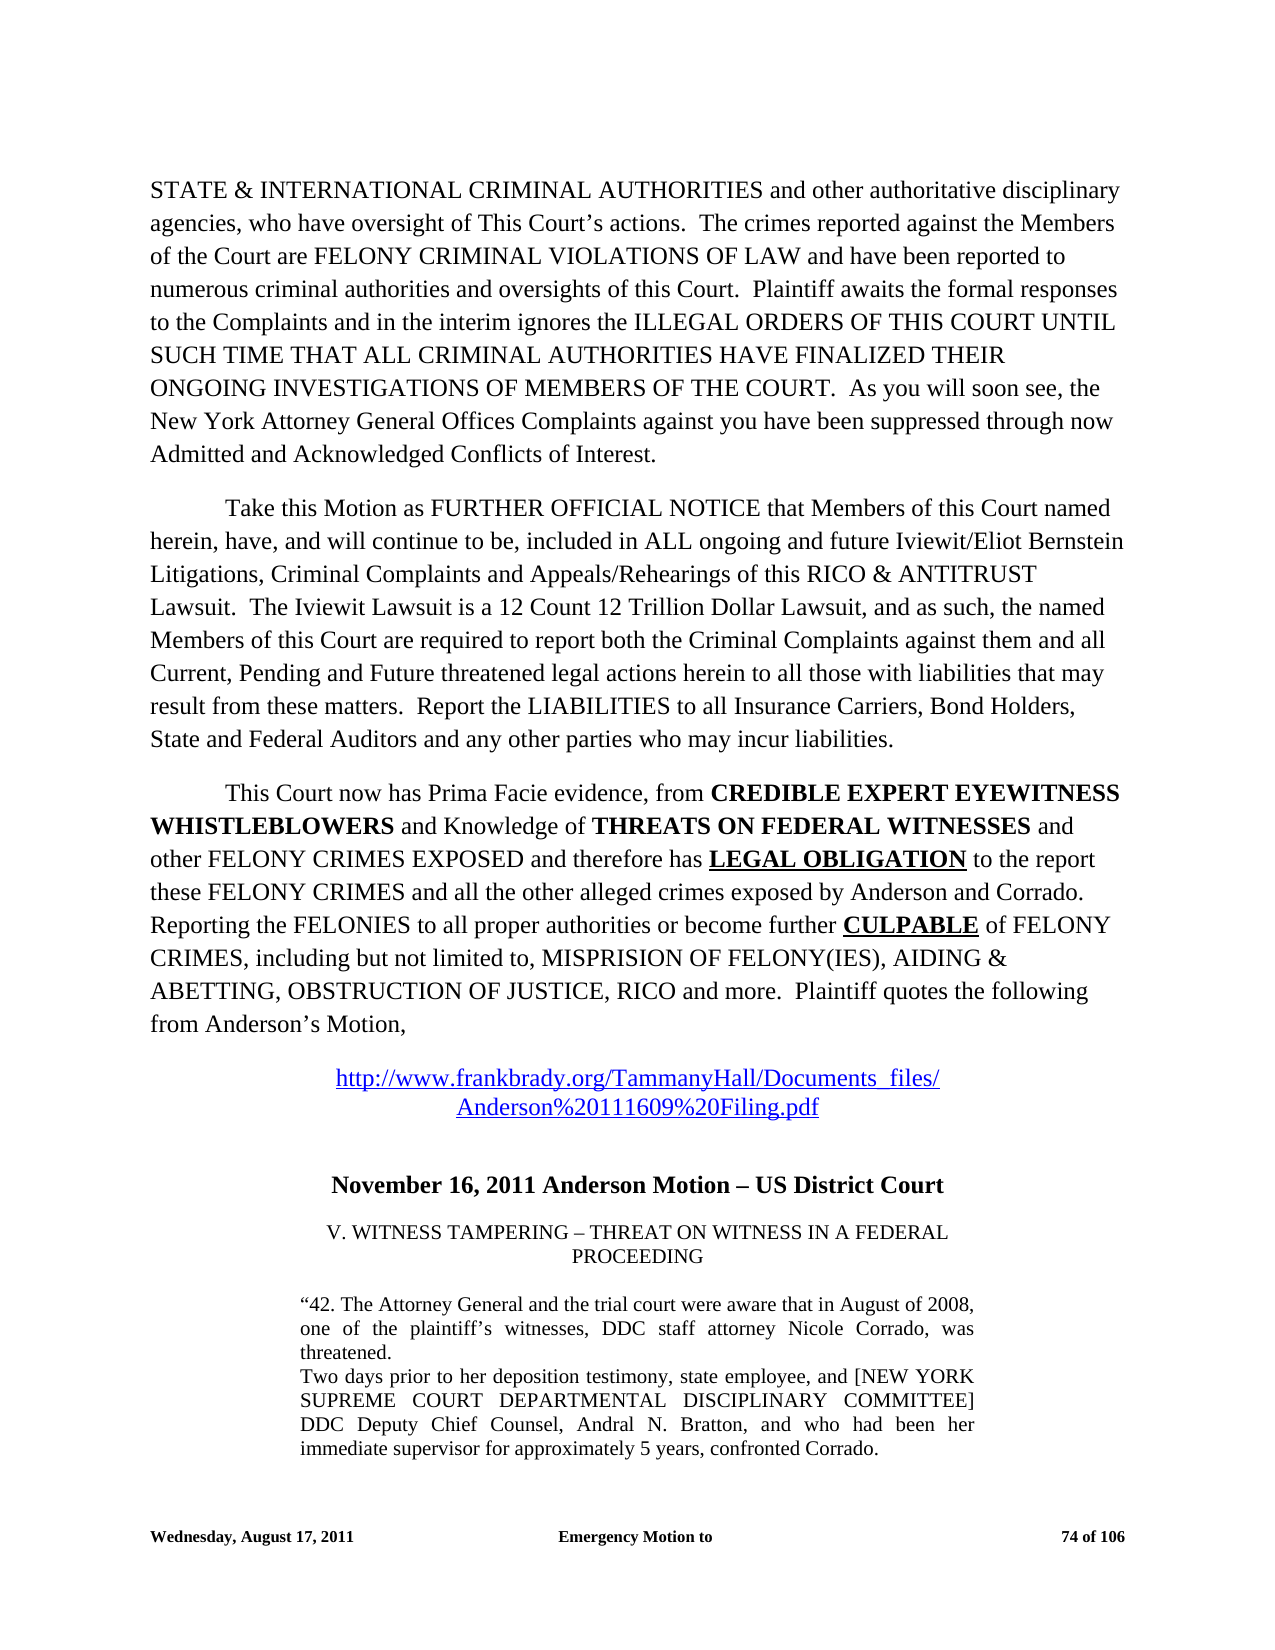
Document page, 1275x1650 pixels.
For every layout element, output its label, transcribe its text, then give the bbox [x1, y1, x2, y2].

text Two days prior to her deposition testimony, state employee, and [NEW YORK SUPREME COURT DEPARTMENTAL DISCIPLINARY COMMITTEE] DDC Deputy Chief Counsel, Andral N. Bratton, and who had been her immediate supervisor for approximately 5 years, confronted Corrado. [300, 1364, 975, 1460]
text November 16, 2011 Anderson Motion – US District Court [300, 1170, 975, 1199]
text V. Witness Tampering – Threat on Witness in a Federal Proceeding [300, 1220, 975, 1268]
text http://www.frankbrady.org/TammanyHall/Documents_files/Anderson%20111609%20Filing.pdf [300, 1063, 975, 1149]
text Take this Motion as FURTHER OFFICIAL NOTICE that Members of this Court named herein, have, and will continue to be, included in ALL ongoing and future Iviewit/Eliot Bernstein Litigations, Criminal Complaints and Appeals/Rehearings of this RICO & ANTITRUST Lawsuit. The Iviewit Lawsuit is a 12 Count 12 Trillion Dollar Lawsuit, and as such, the named Members of this Court are required to report both the Criminal Complaints against them and all Current, Pending and Future threatened legal actions herein to all those with liabilities that may result from these matters. Report the LIABILITIES to all Insurance Carriers, Bond Holders, State and Federal Auditors and any other parties who may incur liabilities. [150, 493, 1125, 753]
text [150, 175, 1125, 468]
text “42. The Attorney General and the trial court were aware that in August of 2008, one of the plaintiff’s witnesses, DDC staff attorney Nicole Corrado, was threatened. [300, 1292, 975, 1364]
text This Court now has Prima Facie evidence, from CREDIBLE EXPERT EYEWITNESS WHISTLEBLOWERS and Knowledge of THREATS ON FEDERAL WITNESSES and other FELONY CRIMES EXPOSED and therefore has LEGAL OBLIGATION to the report these FELONY CRIMES and all the other alleged crimes exposed by Anderson and Corrado. Reporting the FELONIES to all proper authorities or become further CULPABLE of FELONY CRIMES, including but not limited to, MISPRISION OF FELONY(IES), AIDING & ABETTING, OBSTRUCTION OF JUSTICE, RICO and more. Plaintiff quotes the following from Anderson’s Motion, [150, 778, 1125, 1038]
